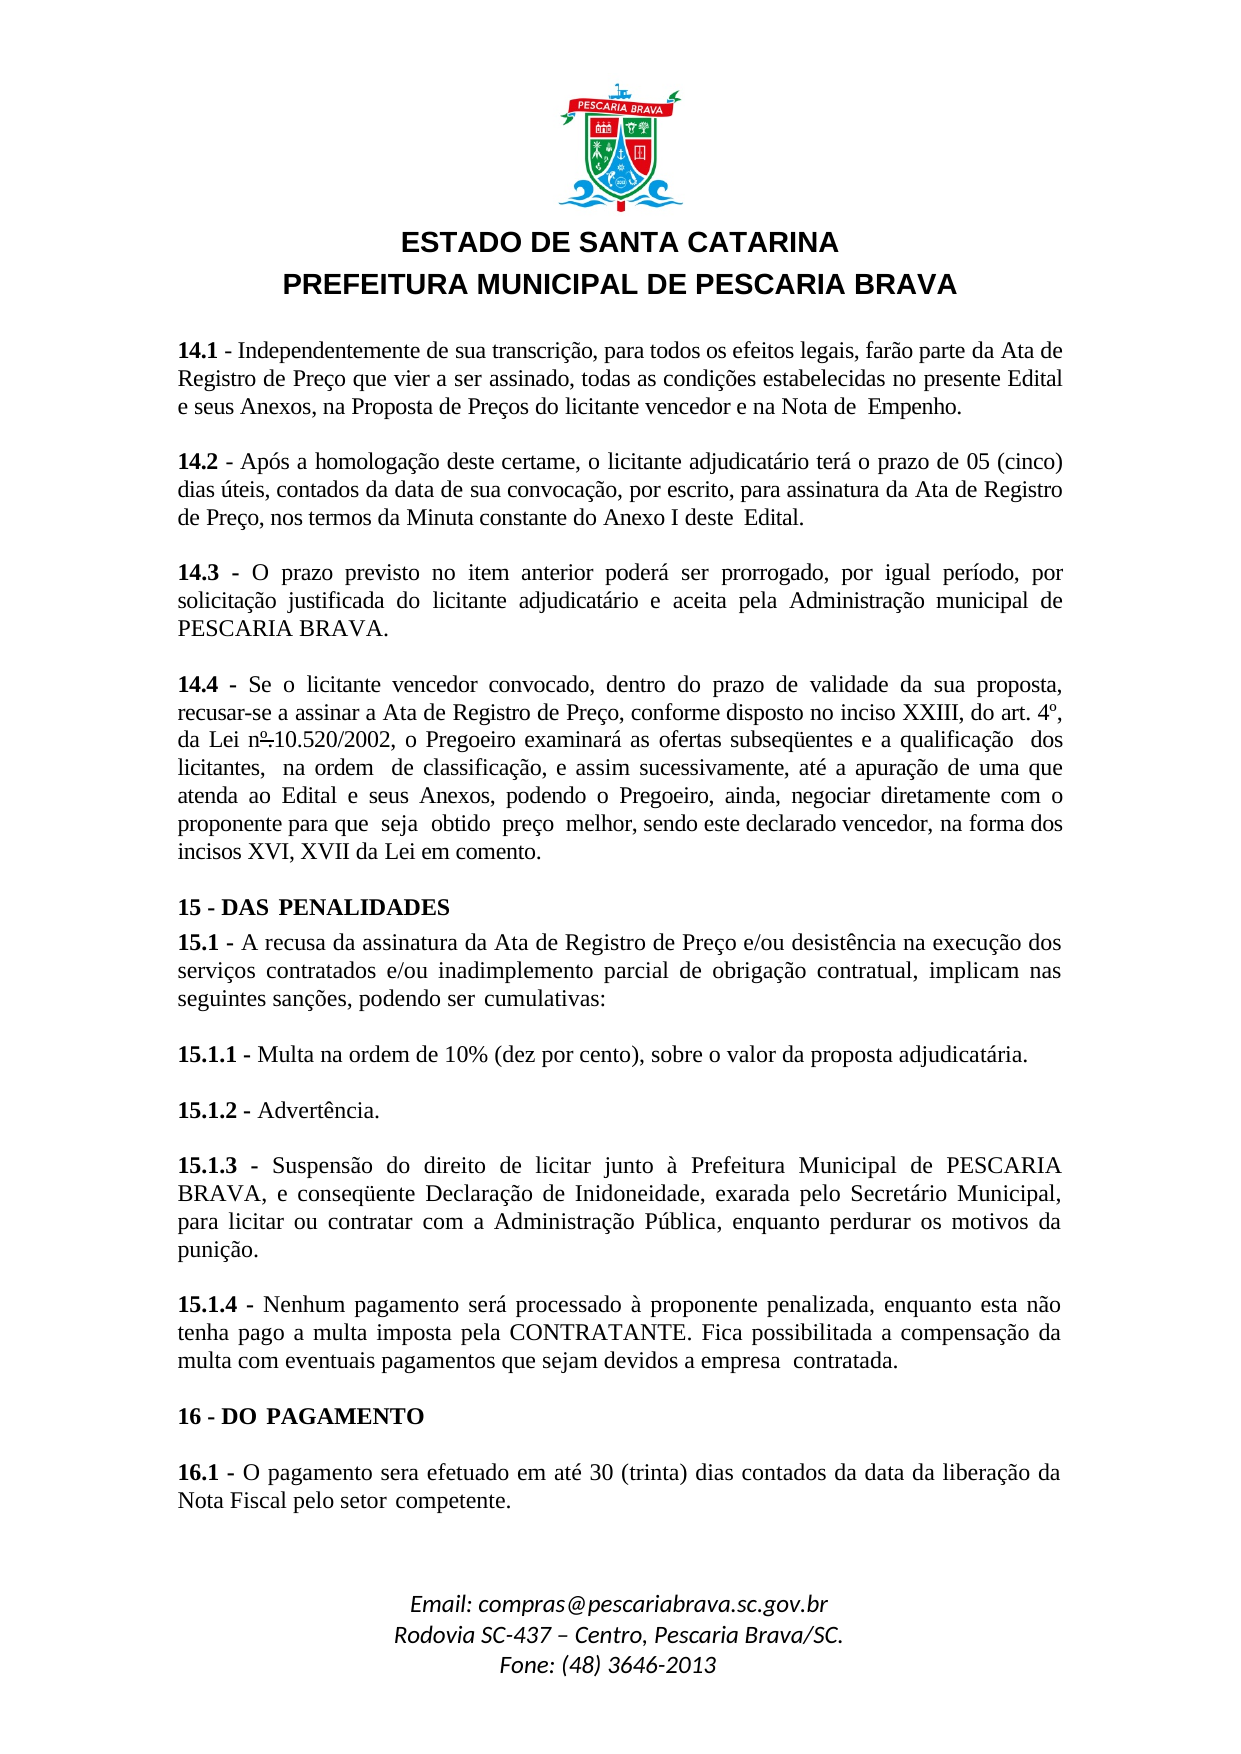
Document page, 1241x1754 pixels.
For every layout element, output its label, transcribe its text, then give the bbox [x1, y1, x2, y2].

text 15.1.4 - Nenhum pagamento será processado à proponente penalizada, enquanto esta não tenha pago a multa imposta pela CONTRATANTE. Fica possibilitada a compensação da multa com eventuais pagamentos que sejam devidos a empresa contratada. [177, 1290, 1063, 1373]
text 16.1 - O pagamento sera efetuado em até 30 (trinta) dias contados da data da liberação da Nota Fiscal pelo setor competente. [177, 1458, 1063, 1514]
text 15.1.3 - Suspensão do direito de licitar junto à Prefeitura Municipal de PESCARIA BRAVA, e conseqüente Declaração de Inidoneidade, exarada pelo Secretário Municipal, para licitar ou contratar com a Administração Pública, enquanto perdurar os motivos da punição. [177, 1151, 1063, 1262]
picture [509, 73, 732, 222]
text 16 - DO PAGAMENTO [177, 1402, 1063, 1430]
text 15 - DAS PENALIDADES [177, 893, 1063, 921]
text 14.4 - Se o licitante vencedor convocado, dentro do prazo de validade da sua proposta, recusar-se a assinar a Ata de Registro de Preço, conforme disposto no inciso XXIII, do art. 4º, da Lei nº.10.520/2002, o Pregoeiro examinará as ofertas subseqüentes e a qualificação dos licitantes, na ordem de classificação, e assim sucessivamente, até a apuração de uma que atenda ao Edital e seus Anexos, podendo o Pregoeiro, ainda, negociar diretamente com o proponente para que seja obtido preço melhor, sendo este declarado vencedor, na forma dos incisos XVI, XVII da Lei em comento. [177, 670, 1063, 864]
text 15.1.1 - Multa na ordem de 10% (dez por cento), sobre o valor da proposta adjudicatária. [177, 1040, 1063, 1067]
text 14.3 - O prazo previsto no item anterior poderá ser prorrogado, por igual período, por solicitação justificada do licitante adjudicatário e aceita pela Administração municipal de PESCARIA BRAVA. [177, 558, 1063, 642]
text 14.2 - Após a homologação deste certame, o licitante adjudicatário terá o prazo de 05 (cinco) dias úteis, contados da data de sua convocação, por escrito, para assinatura da Ata de Registro de Preço, nos termos da Minuta constante do Anexo I deste Edital. [177, 447, 1063, 530]
text 14.1 - Independentemente de sua transcrição, para todos os efeitos legais, farão parte da Ata de Registro de Preço que vier a ser assinado, todas as condições estabelecidas no presente Edital e seus Anexos, na Proposta de Preços do licitante vencedor e na Nota de Empenho. [177, 336, 1063, 419]
text 15.1.2 - Advertência. [177, 1096, 1063, 1123]
text 15.1 - A recusa da assinatura da Ata de Registro de Preço e/ou desistência na execução dos serviços contratados e/ou inadimplemento parcial de obrigação contratual, implicam nas seguintes sanções, podendo ser cumulativas: [177, 928, 1063, 1012]
